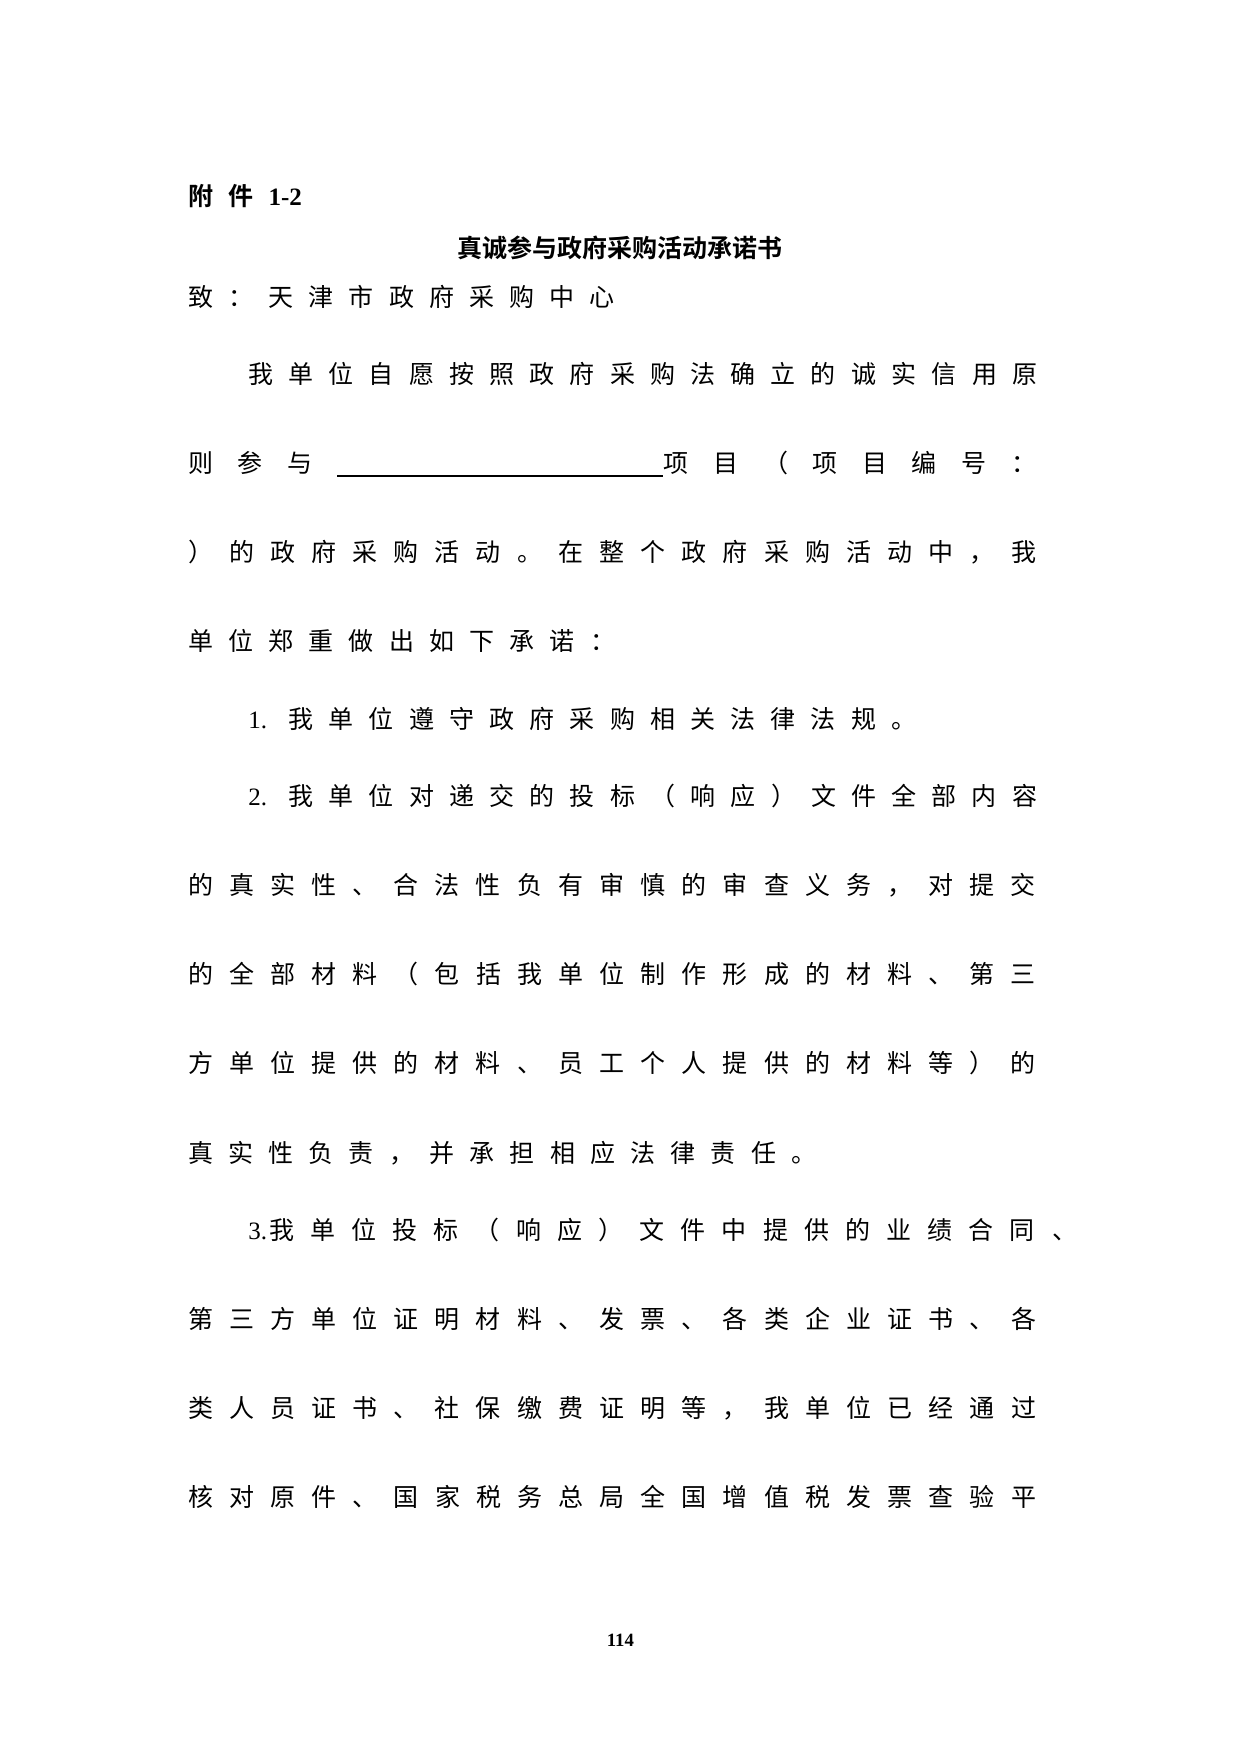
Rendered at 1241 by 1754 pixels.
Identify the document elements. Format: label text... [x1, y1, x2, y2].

text 附件1-2 [188, 164, 1052, 224]
text 1. 我单位遵守政府采购相关法律法规。 [188, 688, 1052, 747]
text 真诚参与政府采购活动承诺书 [188, 224, 1052, 266]
text 我单位自愿按照政府采购法确立的诚实信用原则参与 项目（项目编号： ）的政府采购活动。在整个政府采购活动中，我单位郑重做出如下承诺： [188, 343, 1052, 669]
text 致：天津市政府采购中心 [188, 266, 1052, 325]
text 2. 我单位对递交的投标（响应）文件全部内容的真实性、合法性负有审慎的审查义务，对提交的全部材料（包括我单位制作形成的材料、第三方单位提供的材料、员工个人提供的材料等）的真实性负责，并承担相应法律责任。 [188, 765, 1052, 1181]
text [188, 1199, 1052, 1526]
